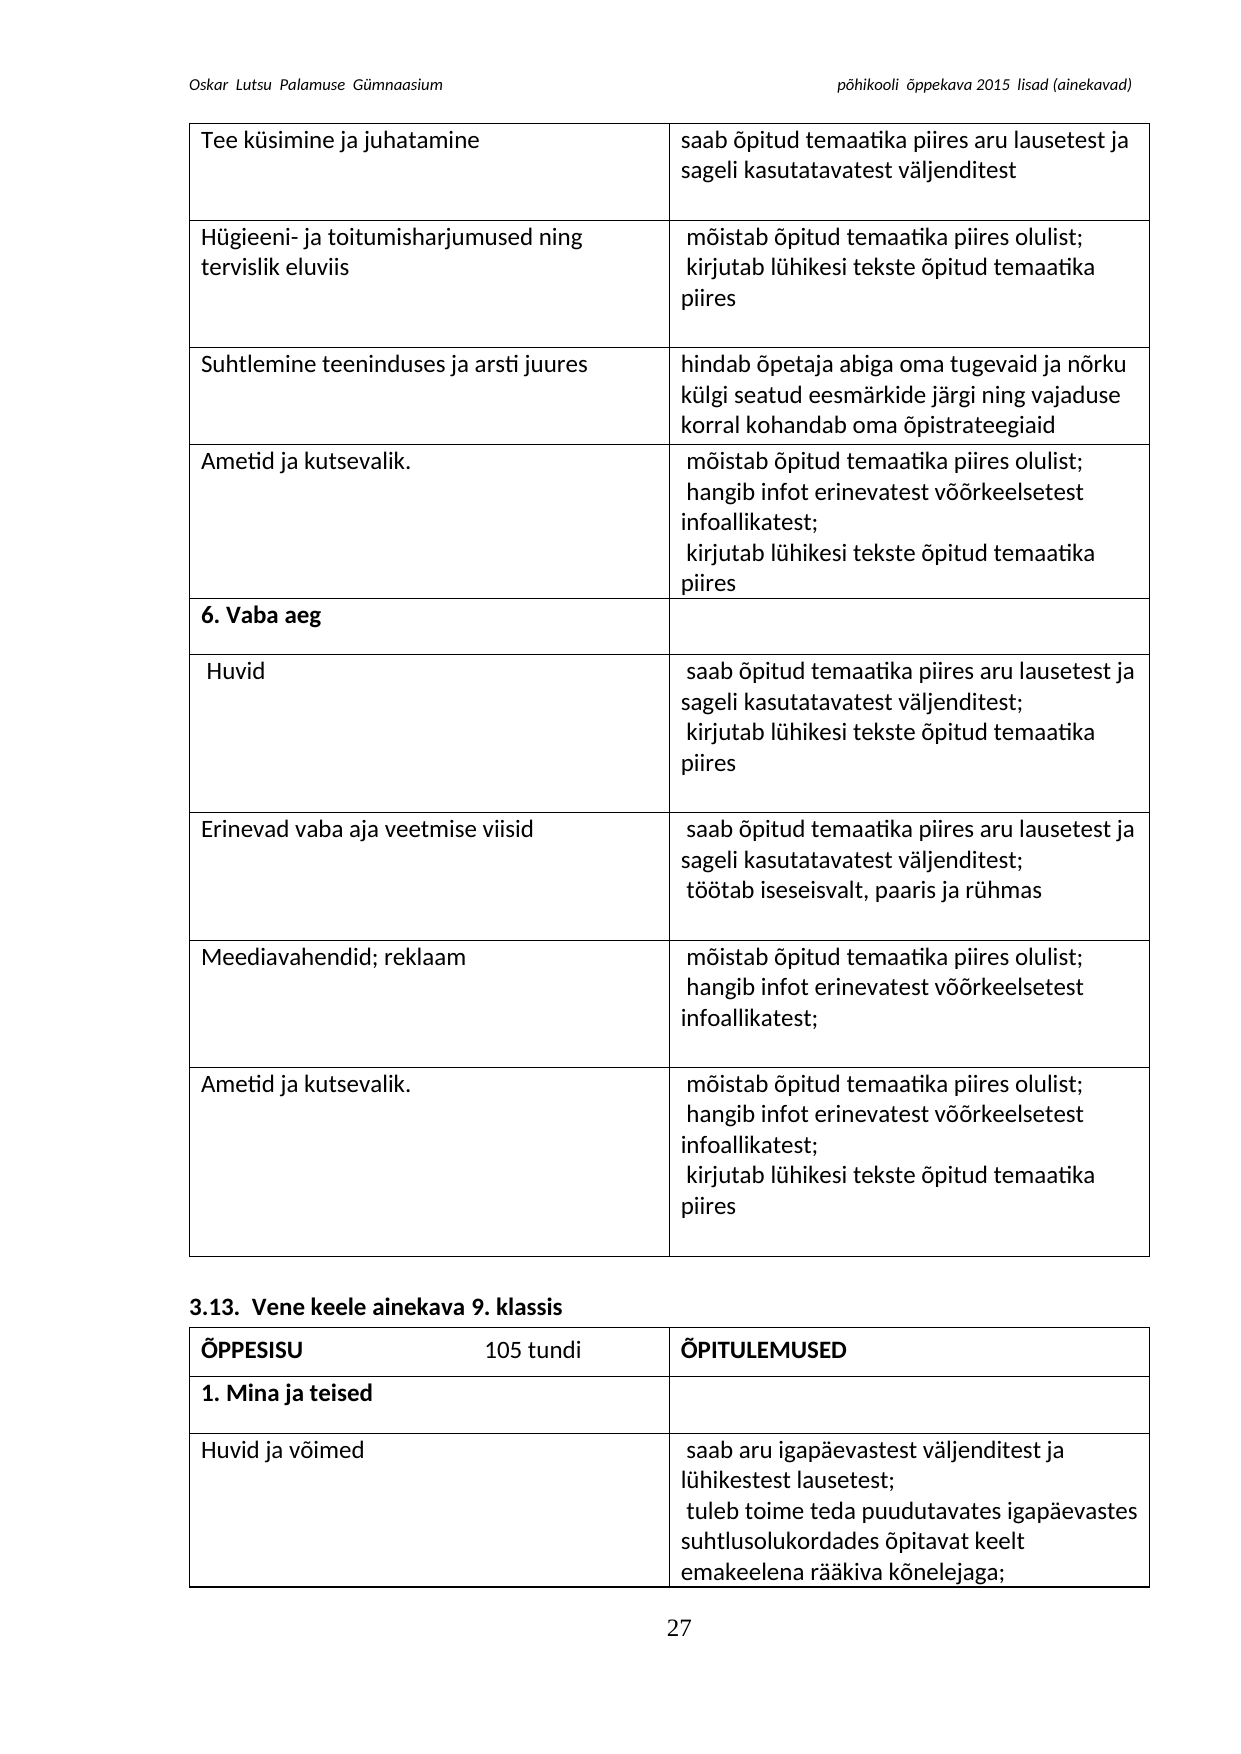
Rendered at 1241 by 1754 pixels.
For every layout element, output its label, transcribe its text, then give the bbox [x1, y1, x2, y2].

table_header ÕPITULEMUSED [670, 1328, 1149, 1376]
table_cell Ametid ja kutsevalik. [190, 445, 669, 598]
table_cell saab õpitud temaatika piires aru lausetest ja sageli kasutatavatest väljenditest; töötab iseseisvalt, paaris ja rühmas [670, 813, 1149, 940]
text 3.13. Vene keele ainekava 9. klassis [189, 1292, 1169, 1322]
table_cell Erinevad vaba aja veetmise viisid [190, 813, 669, 940]
table_cell mõistab õpitud temaatika piires olulist; hangib infot erinevatest võõrkeelsetest infoallikatest; kirjutab lühikesi tekste õpitud temaatika piires [670, 1068, 1149, 1256]
table_cell saab õpitud temaatika piires aru lausetest ja sageli kasutatavatest väljenditest; kirjutab lühikesi tekste õpitud temaatika piires [670, 655, 1149, 812]
table_cell Hügieeni- ja toitumisharjumused ning tervislik eluviis [190, 221, 669, 347]
table_cell mõistab õpitud temaatika piires olulist; hangib infot erinevatest võõrkeelsetest infoallikatest; [670, 941, 1149, 1067]
table_cell saab õpitud temaatika piires aru lausetest ja sageli kasutatavatest väljenditest [670, 124, 1149, 220]
table_cell Meediavahendid; reklaam [190, 941, 669, 1067]
table_cell Tee küsimine ja juhatamine [190, 124, 669, 220]
table_header ÕPPESISU 105 tundi [190, 1328, 669, 1376]
table_cell Huvid [190, 655, 669, 812]
table_cell 6. Vaba aeg [190, 599, 669, 654]
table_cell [670, 1434, 1149, 1586]
table_cell [670, 599, 1149, 654]
table_cell mõistab õpitud temaatika piires olulist; kirjutab lühikesi tekste õpitud temaatika piires [670, 221, 1149, 347]
table_cell [670, 1377, 1149, 1433]
table_cell 1. Mina ja teised [190, 1377, 669, 1433]
table_cell mõistab õpitud temaatika piires olulist; hangib infot erinevatest võõrkeelsetest infoallikatest; kirjutab lühikesi tekste õpitud temaatika piires [670, 445, 1149, 598]
table_cell Ametid ja kutsevalik. [190, 1068, 669, 1256]
table_cell hindab õpetaja abiga oma tugevaid ja nõrku külgi seatud eesmärkide järgi ning vajaduse korral kohandab oma õpistrateegiaid [670, 348, 1149, 444]
table_cell Suhtlemine teeninduses ja arsti juures [190, 348, 669, 444]
table_cell Huvid ja võimed [190, 1434, 669, 1586]
